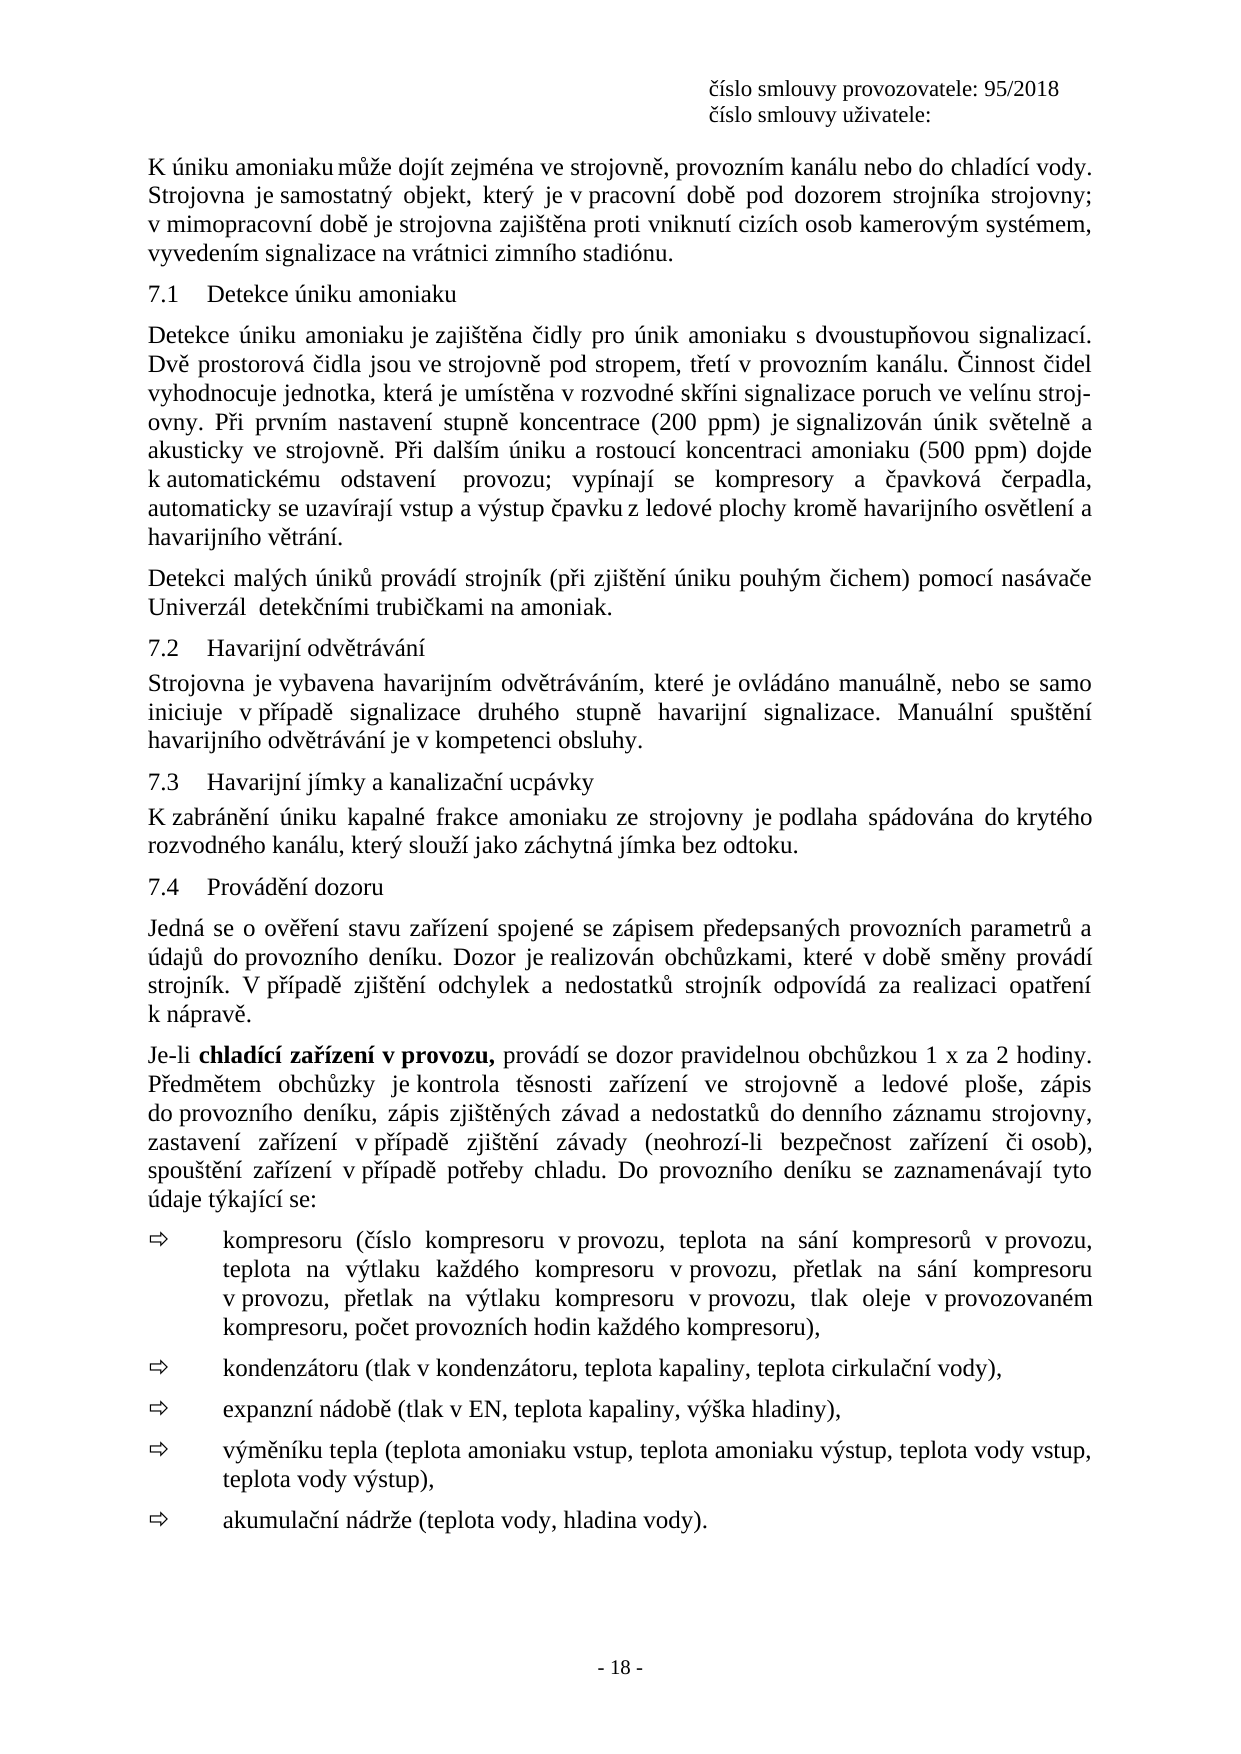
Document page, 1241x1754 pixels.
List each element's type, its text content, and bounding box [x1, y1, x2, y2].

text 7.2 Havarijní odvětrávání [148, 633, 1093, 662]
text 7.4 Provádění dozoru [148, 872, 1093, 901]
list akumulační nádrže (teplota vody, hladina vody). [148, 1506, 1093, 1534]
text Detekci malých úniků provádí strojník (při zjištění úniku pouhým čichem) pomocí nasávače Univerzál detekčními trubičkami na amoniak. [148, 563, 1093, 621]
list kompresoru (číslo kompresoru v provozu, teplota na sání kompresorů v provozu, teplota na výtlaku každého kompresoru v provozu, přetlak na sání kompresoru v provozu, přetlak na výtlaku kompresoru v provozu, tlak oleje v provozovaném kompresoru, počet provozních hodin každého kompresoru), [148, 1226, 1093, 1341]
text K úniku amoniaku může dojít zejména ve strojovně, provozním kanálu nebo do chladící vody. Strojovna je samostatný objekt, který je v pracovní době pod dozorem strojníka strojovny; v mimopracovní době je strojovna zajištěna proti vniknutí cizích osob kamerovým systémem, vyvedením signalizace na vrátnici zimního stadiónu. [148, 152, 1093, 267]
list výměníku tepla (teplota amoniaku vstup, teplota amoniaku výstup, teplota vody vstup, teplota vody výstup), [148, 1436, 1093, 1493]
text Je-li chladící zařízení v provozu, provádí se dozor pravidelnou obchůzkou 1 x za 2 hodiny. Předmětem obchůzky je kontrola těsnosti zařízení ve strojovně a ledové ploše, zápis do provozního deníku, zápis zjištěných závad a nedostatků do denního záznamu strojovny, zastavení zařízení v případě zjištění závady (neohrozí-li bezpečnost zařízení či osob), spouštění zařízení v případě potřeby chladu. Do provozního deníku se zaznamenávají tyto údaje týkající se: [148, 1041, 1093, 1213]
text Jedná se o ověření stavu zařízení spojené se zápisem předepsaných provozních parametrů a údajů do provozního deníku. Dozor je realizován obchůzkami, které v době směny provádí strojník. V případě zjištění odchylek a nedostatků strojník odpovídá za realizaci opatření k nápravě. [148, 913, 1093, 1028]
text Strojovna je vybavena havarijním odvětráváním, které je ovládáno manuálně, nebo se samo iniciuje v případě signalizace druhého stupně havarijní signalizace. Manuální spuštění havarijního odvětrávání je v kompetenci obsluhy. [148, 668, 1093, 754]
text 7.3 Havarijní jímky a kanalizační ucpávky [148, 767, 1093, 796]
text 7.1 Detekce úniku amoniaku [148, 279, 1093, 308]
list kondenzátoru (tlak v kondenzátoru, teplota kapaliny, teplota cirkulační vody), [148, 1353, 1093, 1382]
list expanzní nádobě (tlak v EN, teplota kapaliny, výška hladiny), [148, 1394, 1093, 1423]
text K zabránění úniku kapalné frakce amoniaku ze strojovny je podlaha spádována do krytého rozvodného kanálu, který slouží jako záchytná jímka bez odtoku. [148, 802, 1093, 859]
text Detekce úniku amoniaku je zajištěna čidly pro únik amoniaku s dvoustupňovou signalizací. Dvě prostorová čidla jsou ve strojovně pod stropem, třetí v provozním kanálu. Činnost čidel vyhodnocuje jednotka, která je umístěna v rozvodné skříni signalizace poruch ve velínu stroj-ovny. Při prvním nastavení stupně koncentrace (200 ppm) je signalizován únik světelně a akusticky ve strojovně. Při dalším úniku a rostoucí koncentraci amoniaku (500 ppm) dojde k automatickému odstavení provozu; vypínají se kompresory a čpavková čerpadla, automaticky se uzavírají vstup a výstup čpavku z ledové plochy kromě havarijního osvětlení a havarijního větrání. [148, 321, 1093, 551]
